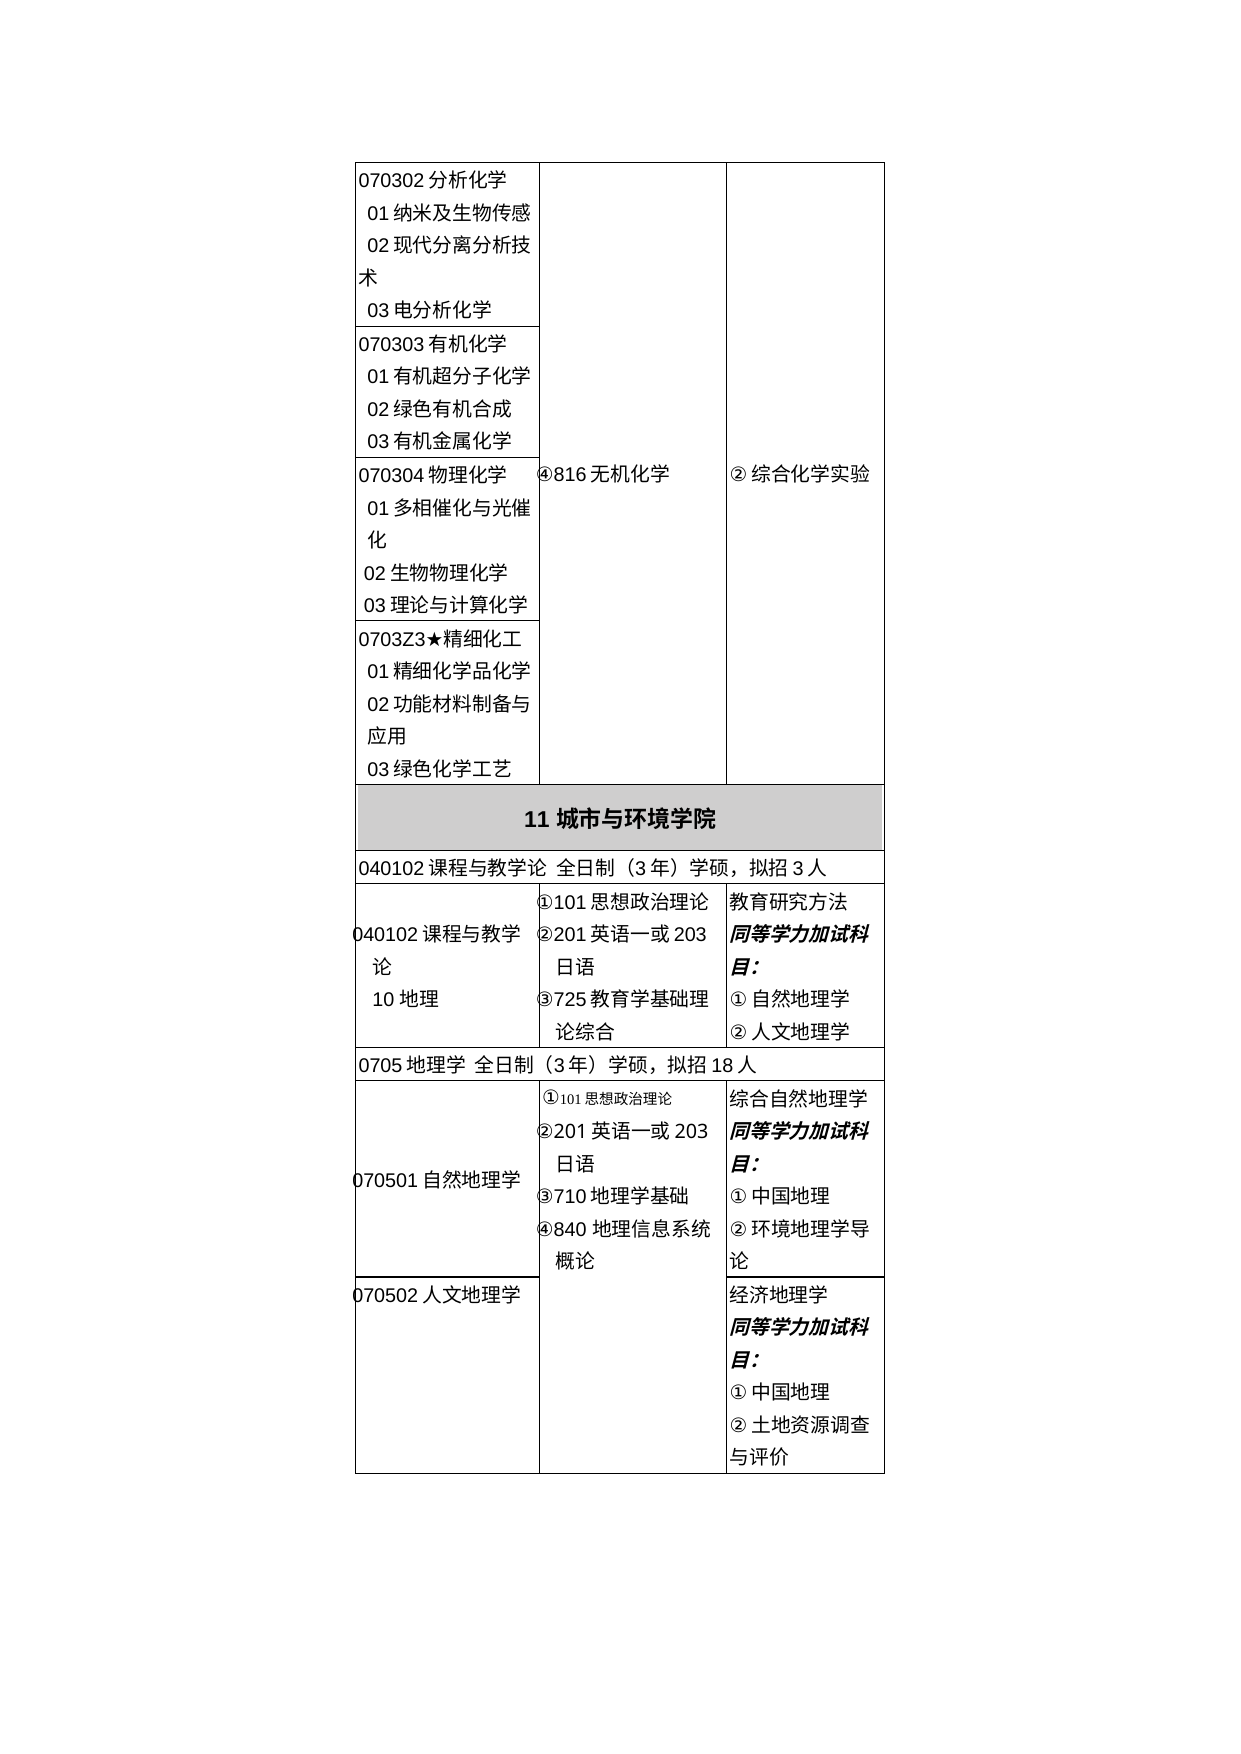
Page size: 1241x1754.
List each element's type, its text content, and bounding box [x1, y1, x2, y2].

table_cell 教育研究方法 同等学力加试科目： ①自然地理学 ②人文地理学 [727, 884, 884, 1047]
table_cell 070502人文地理学 [356, 1278, 539, 1472]
table_cell 070304物理化学 01多相催化与光催化 02生物物理化学 03理论与计算化学 [356, 458, 539, 620]
table_cell 0703Z3★精细化工 01精细化学品化学 02功能材料制备与应用 03绿色化学工艺 [356, 621, 539, 784]
table_cell 070302分析化学 01纳米及生物传感 02现代分离分析技术 03电分析化学 [356, 163, 539, 326]
table_cell ①101思想政治理论 ②201英语一或203日语 ③710地理学基础 ④840 地理信息系统概论 [540, 1081, 726, 1472]
table_cell 040102课程与教学论 10 地理 [356, 884, 539, 1047]
table_cell 040102课程与教学论 全日制（3年）学硕，拟招3人 [356, 851, 884, 883]
table_cell 经济地理学 同等学力加试科目： ①中国地理 ②土地资源调查与评价 [727, 1278, 884, 1472]
table_cell ①101思想政治理论 ②201英语一或203日语 ③725教育学基础理论综合 [540, 884, 726, 1047]
table_cell 070303有机化学 01有机超分子化学 02绿色有机合成 03有机金属化学 [356, 327, 539, 457]
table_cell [727, 163, 884, 784]
table_cell 0705地理学 全日制（3年）学硕，拟招18人 [356, 1048, 884, 1080]
table_cell 综合自然地理学 同等学力加试科目： ①中国地理 ②环境地理学导论 [727, 1081, 884, 1276]
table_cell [540, 163, 726, 784]
table_cell 070501自然地理学 [356, 1081, 539, 1276]
